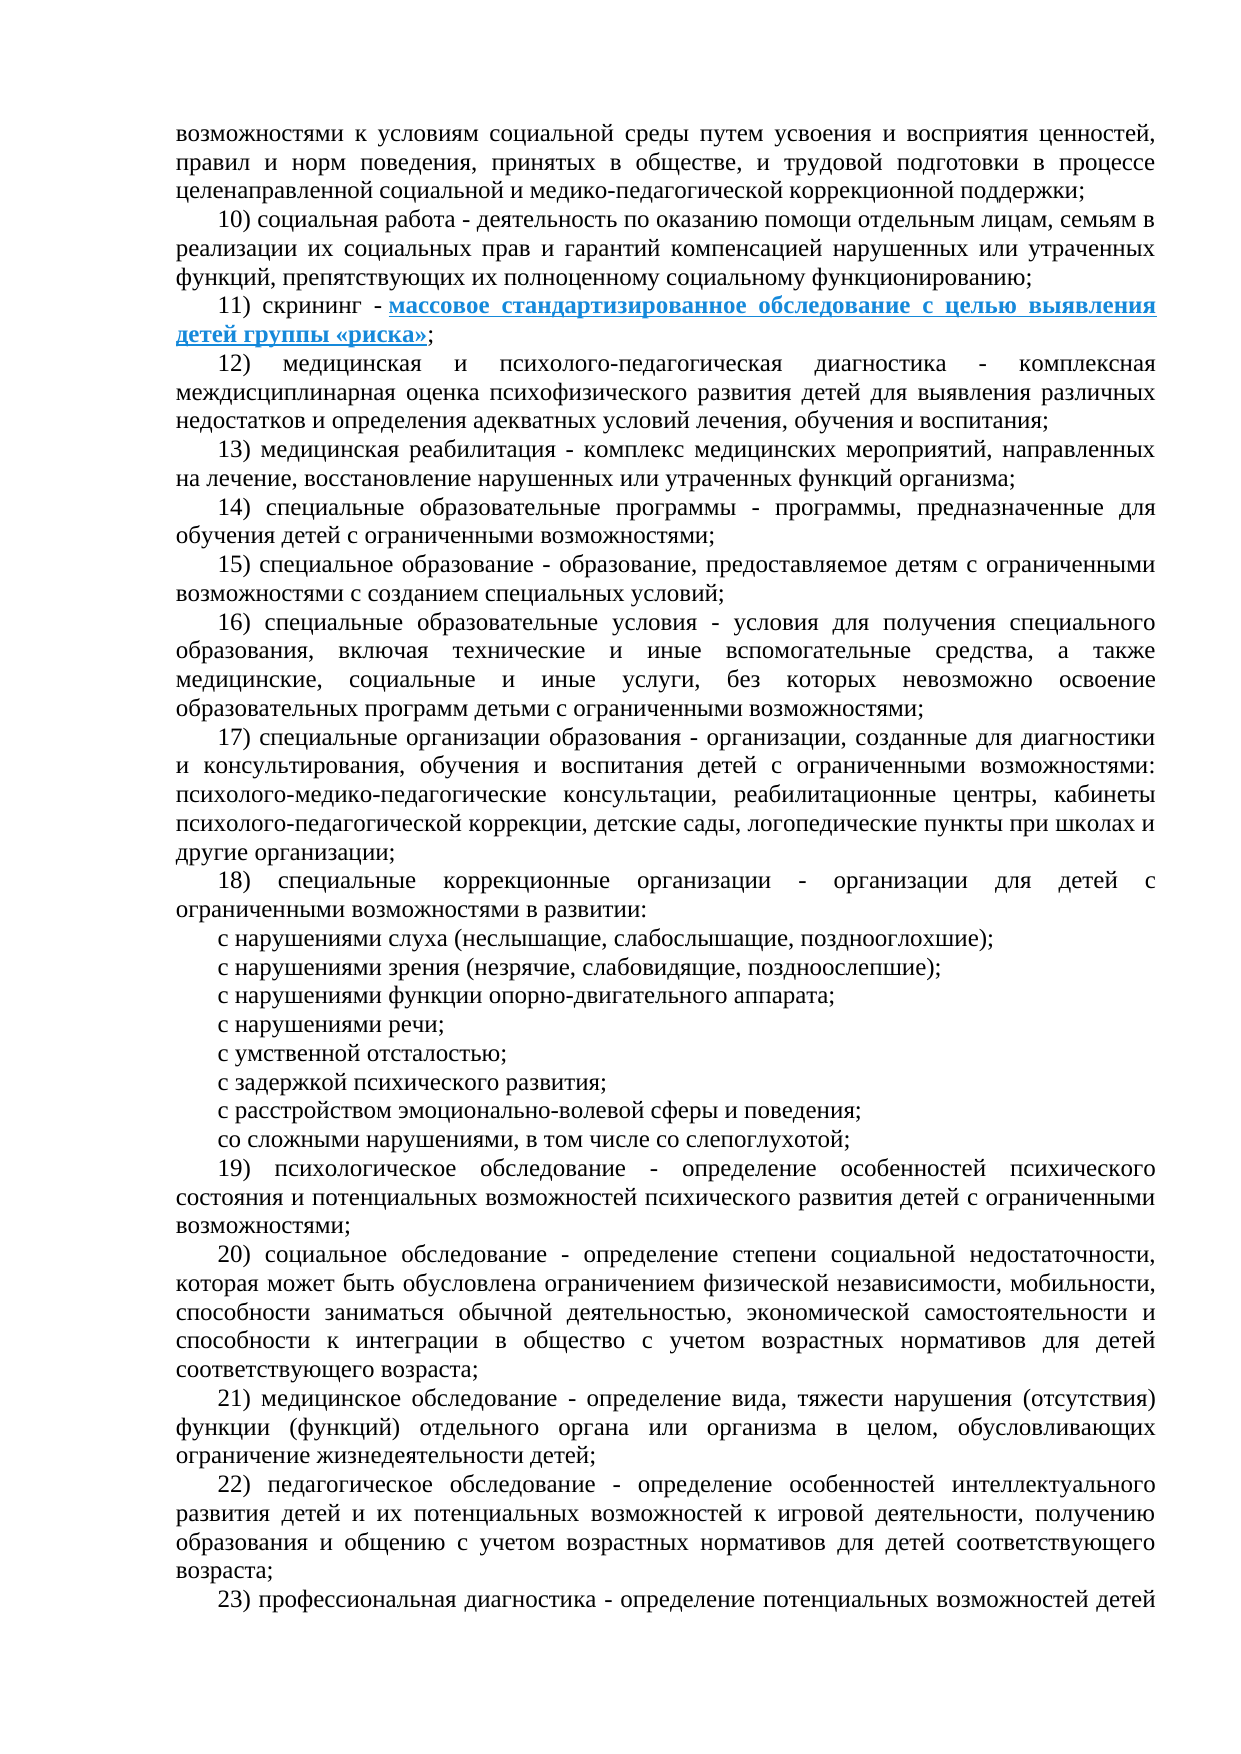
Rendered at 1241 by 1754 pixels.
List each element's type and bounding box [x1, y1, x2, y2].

table_header [176, 118, 1156, 1613]
